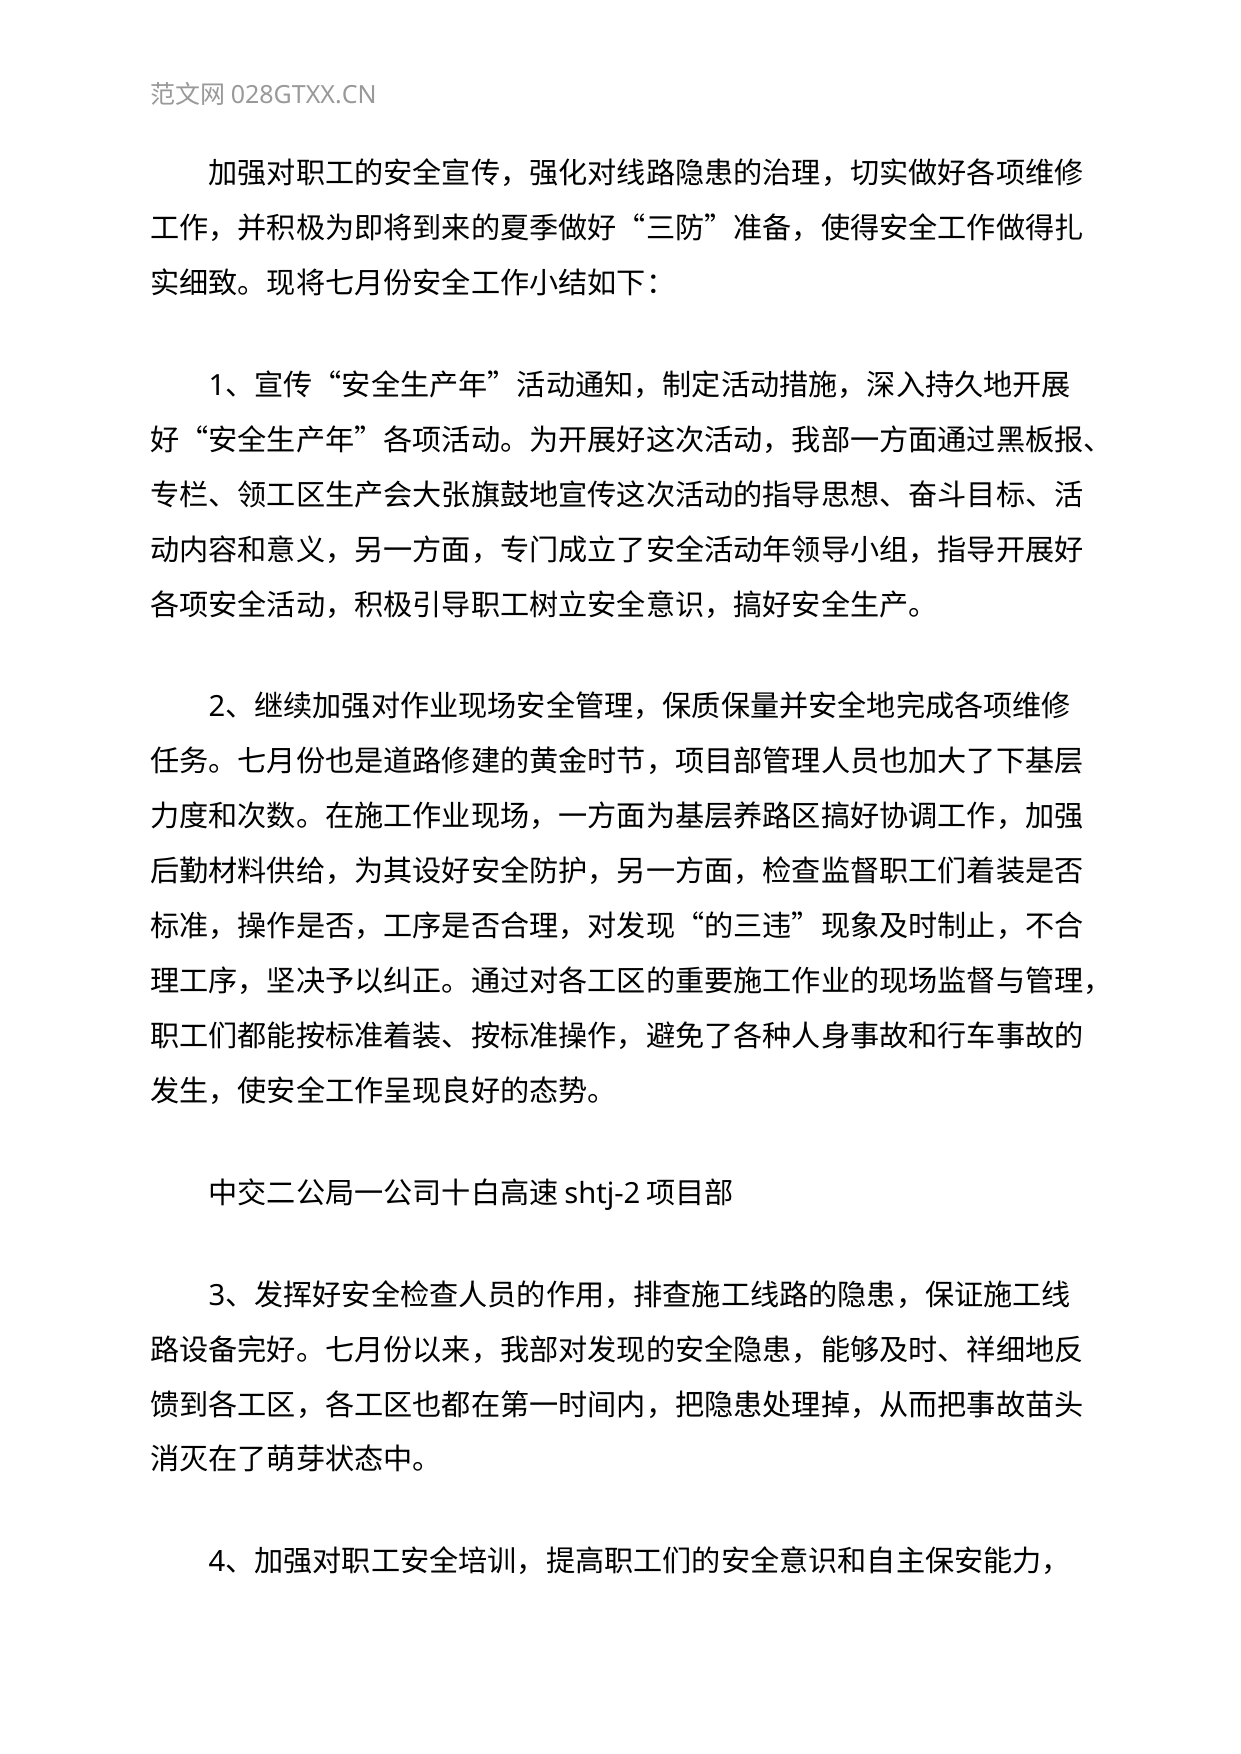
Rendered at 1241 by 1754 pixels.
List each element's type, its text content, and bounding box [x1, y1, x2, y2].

text 中交二公局一公司十白高速shtj-2项目部 [150, 1169, 1090, 1212]
text 3、发挥好安全检查人员的作用，排查施工线路的隐患，保证施工线路设备完好。七月份以来，我部对发现的安全隐患，能够及时、祥细地反馈到各工区，各工区也都在第一时间内，把隐患处理掉，从而把事故苗头消灭在了萌芽状态中。 [150, 1271, 1090, 1478]
text 1、宣传“安全生产年”活动通知，制定活动措施，深入持久地开展好“安全生产年”各项活动。为开展好这次活动，我部一方面通过黑板报、专栏、领工区生产会大张旗鼓地宣传这次活动的指导思想、奋斗目标、活动内容和意义，另一方面，专门成立了安全活动年领导小组，指导开展好各项安全活动，积极引导职工树立安全意识，搞好安全生产。 [150, 362, 1090, 623]
text 加强对职工的安全宣传，强化对线路隐患的治理，切实做好各项维修工作，并积极为即将到来的夏季做好“三防”准备，使得安全工作做得扎实细致。现将七月份安全工作小结如下： [150, 150, 1090, 302]
text 2、继续加强对作业现场安全管理，保质保量并安全地完成各项维修任务。七月份也是道路修建的黄金时节，项目部管理人员也加大了下基层力度和次数。在施工作业现场，一方面为基层养路区搞好协调工作，加强后勤材料供给，为其设好安全防护，另一方面，检查监督职工们着装是否标准，操作是否，工序是否合理，对发现“的三违”现象及时制止，不合理工序，坚决予以纠正。通过对各工区的重要施工作业的现场监督与管理，职工们都能按标准着装、按标准操作，避免了各种人身事故和行车事故的发生，使安全工作呈现良好的态势。 [150, 683, 1090, 1110]
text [150, 1538, 1090, 1580]
